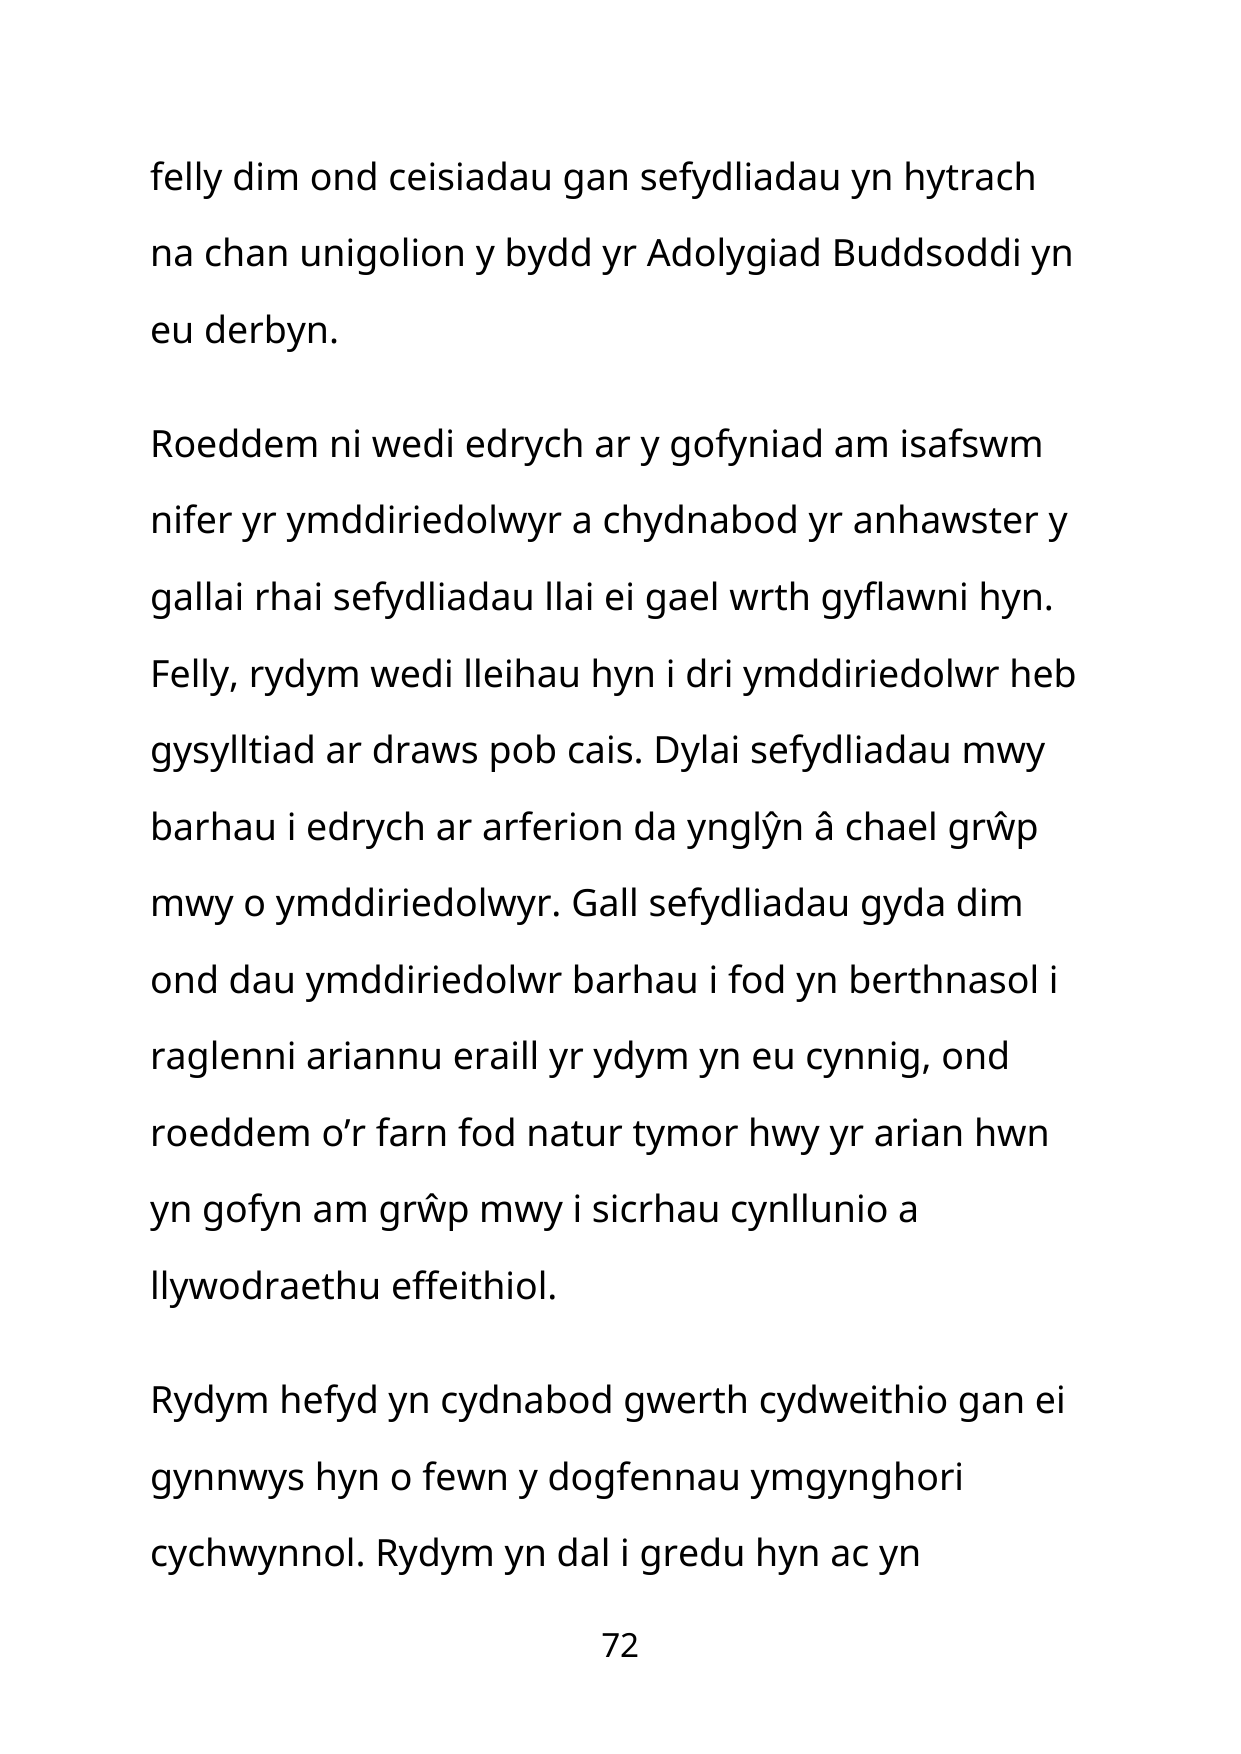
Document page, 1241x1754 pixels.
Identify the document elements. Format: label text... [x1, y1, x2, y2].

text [150, 150, 1090, 354]
text Roeddem ni wedi edrych ar y gofyniad am isafswm nifer yr ymddiriedolwyr a chydnabod yr anhawster y gallai rhai sefydliadau llai ei gael wrth gyflawni hyn. Felly, rydym wedi lleihau hyn i dri ymddiriedolwr heb gysylltiad ar draws pob cais. Dylai sefydliadau mwy barhau i edrych ar arferion da ynglŷn â chael grŵp mwy o ymddiriedolwyr. Gall sefydliadau gyda dim ond dau ymddiriedolwr barhau i fod yn berthnasol i raglenni ariannu eraill yr ydym yn eu cynnig, ond roeddem o’r farn fod natur tymor hwy yr arian hwn yn gofyn am grŵp mwy i sicrhau cynllunio a llywodraethu effeithiol. [150, 417, 1090, 1310]
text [150, 1373, 1090, 1578]
